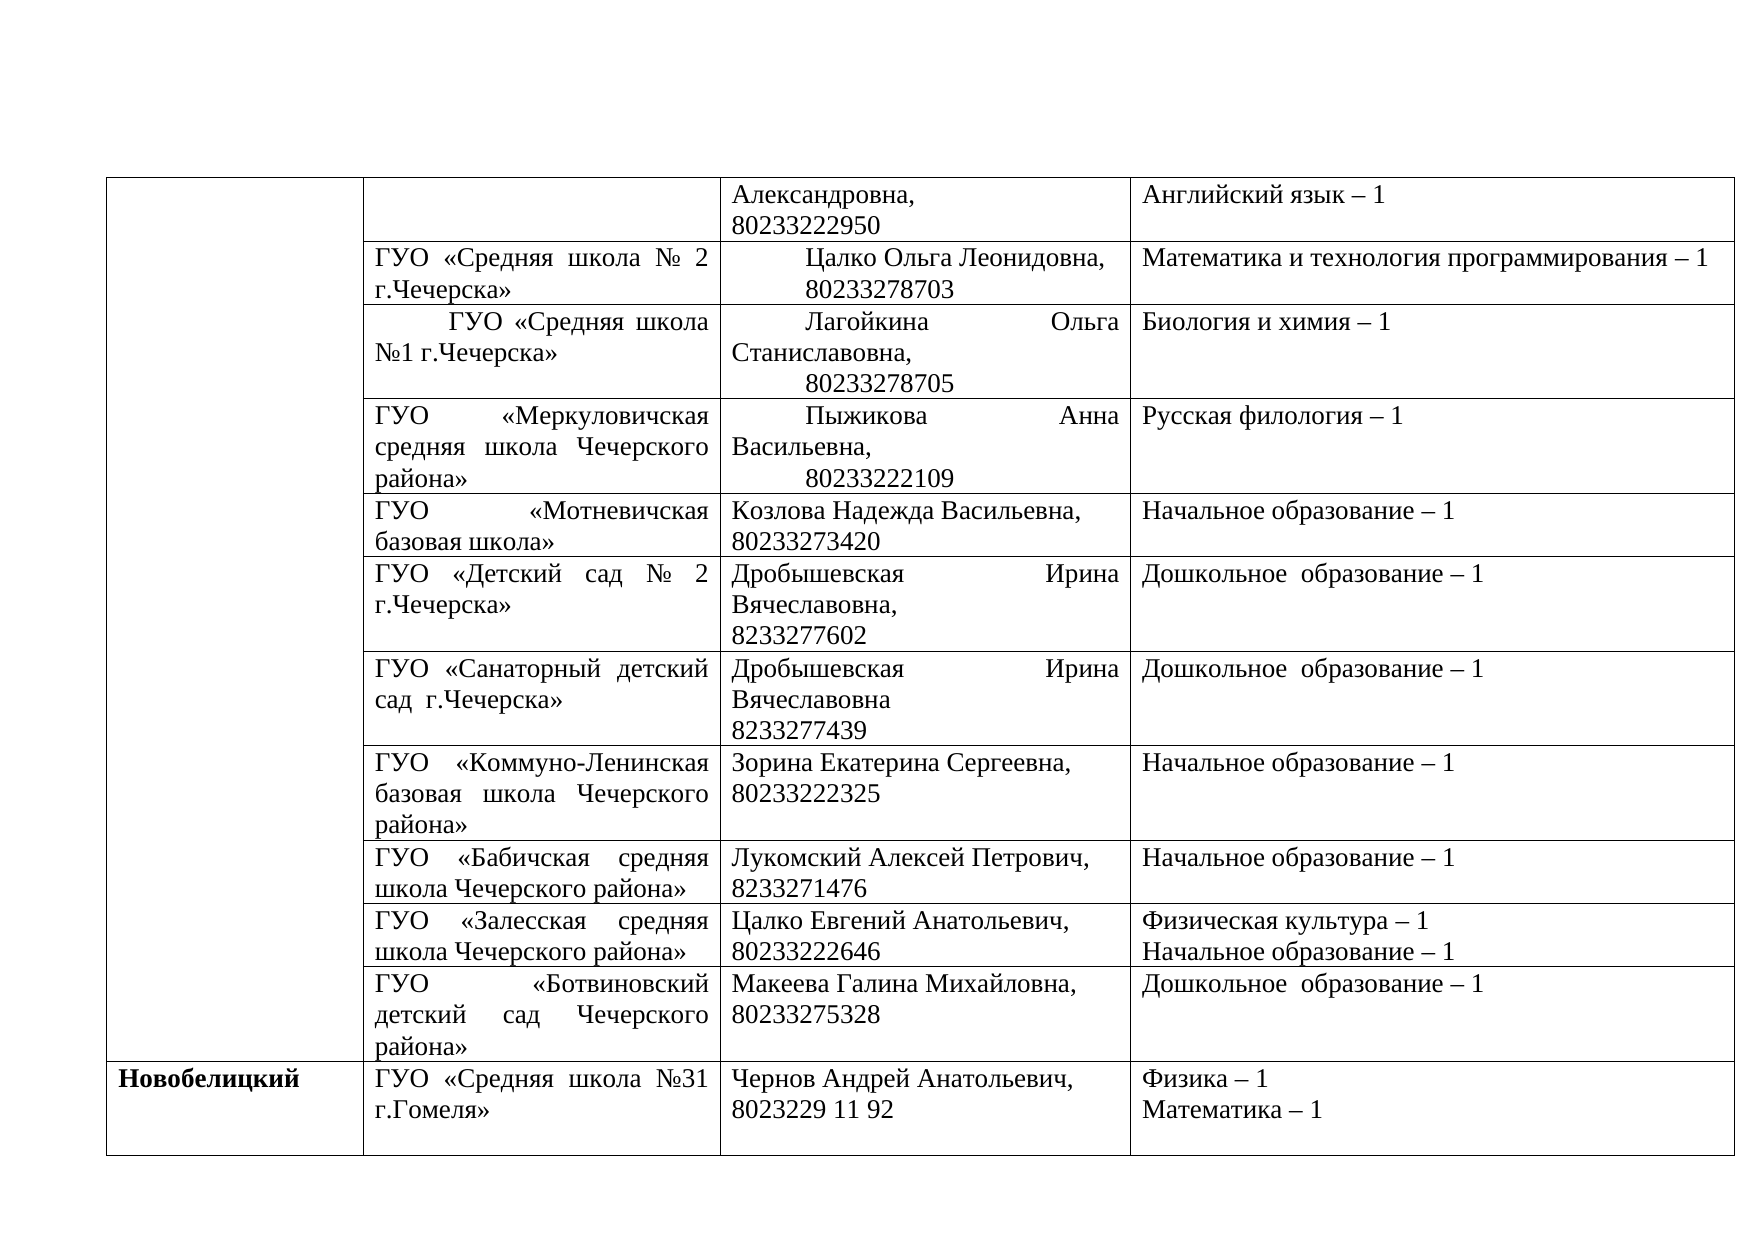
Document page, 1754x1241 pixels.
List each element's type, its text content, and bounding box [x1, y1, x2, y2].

table_cell Чернов Андрей Анатольевич, 8023229 11 92 [721, 1062, 1130, 1155]
table_cell Новобелицкий [107, 1062, 363, 1155]
table_cell Начальное образование – 1 [1131, 841, 1734, 903]
table_cell Биология и химия – 1 [1131, 305, 1734, 398]
table_cell ГУО «Коммуно-Ленинская базовая школа Чечерского района» [364, 746, 720, 839]
table_cell Зорина Екатерина Сергеевна, 80233222325 [721, 746, 1130, 839]
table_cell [721, 178, 1130, 241]
table_cell Математика и технология программирования – 1 [1131, 242, 1734, 304]
table_cell Дошкольное образование – 1 [1131, 557, 1734, 651]
table_cell Физика – 1 Математика – 1 [1131, 1062, 1734, 1155]
table_cell ГУО «Средняя школа № 2 г.Чечерска» [364, 242, 720, 304]
table_cell Физическая культура – 1 Начальное образование – 1 [1131, 904, 1734, 966]
table_cell ГУО «Меркуловичская средняя школа Чечерского района» [364, 399, 720, 493]
table_cell Дошкольное образование – 1 [1131, 652, 1734, 745]
table_cell Дробышевская Ирина Вячеславовна 8233277439 [721, 652, 1130, 745]
table_cell ГУО «Средняя школа №31 г.Гомеля» [364, 1062, 720, 1155]
table_cell ГУО «Мотневичская базовая школа» [364, 494, 720, 556]
table_cell ГУО «Залесская средняя школа Чечерского района» [364, 904, 720, 966]
table_cell Лагойкина Ольга Станиславовна, 80233278705 [721, 305, 1130, 398]
table_cell Пыжикова Анна Васильевна, 80233222109 [721, 399, 1130, 493]
table_cell Козлова Надежда Васильевна, 80233273420 [721, 494, 1130, 556]
table_cell Начальное образование – 1 [1131, 746, 1734, 839]
table_cell ГУО «Детский сад № 2 г.Чечерска» [364, 557, 720, 651]
table_cell ГУО «Бабичская средняя школа Чечерского района» [364, 841, 720, 903]
table_cell ГУО «Средняя школа №1 г.Чечерска» [364, 305, 720, 398]
table_cell Цалко Ольга Леонидовна, 80233278703 [721, 242, 1130, 304]
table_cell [1131, 178, 1734, 241]
table_cell Лукомский Алексей Петрович, 8233271476 [721, 841, 1130, 903]
table_cell Дошкольное образование – 1 [1131, 967, 1734, 1061]
table_cell ГУО «Ботвиновский детский сад Чечерского района» [364, 967, 720, 1061]
table_cell Начальное образование – 1 [1131, 494, 1734, 556]
table_cell Макеева Галина Михайловна, 80233275328 [721, 967, 1130, 1061]
table_cell Цалко Евгений Анатольевич, 80233222646 [721, 904, 1130, 966]
table_cell Дробышевская Ирина Вячеславовна, 8233277602 [721, 557, 1130, 651]
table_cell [364, 178, 720, 241]
table_cell ГУО «Санаторный детский сад г.Чечерска» [364, 652, 720, 745]
table_cell Русская филология – 1 [1131, 399, 1734, 493]
